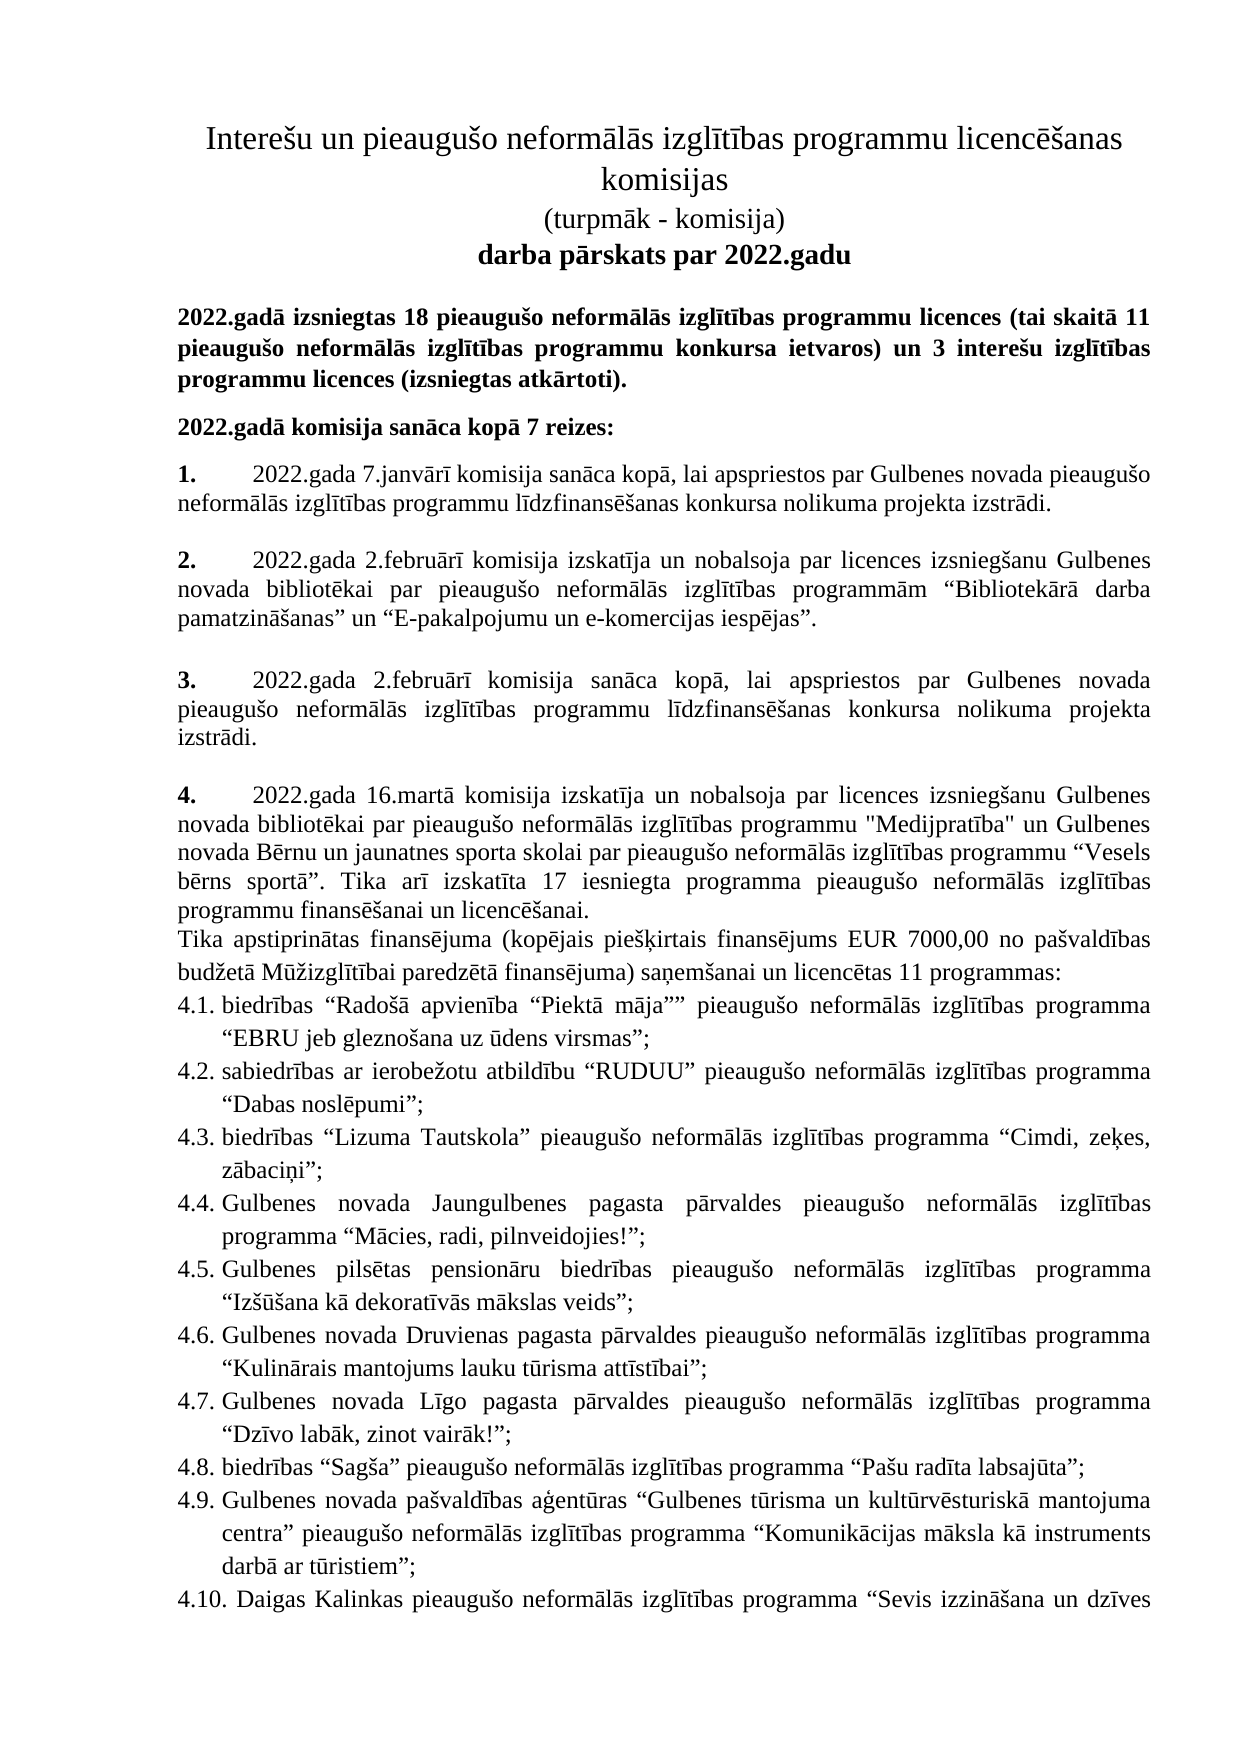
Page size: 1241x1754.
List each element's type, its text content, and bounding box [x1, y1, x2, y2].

text (turpmāk - komisija) [177, 201, 1152, 234]
list Gulbenes novada pašvaldības aģentūras “Gulbenes tūrisma un kultūrvēsturiskā mantojuma centra” pieaugušo neformālās izglītības programma “Komunikācijas māksla kā instruments darbā ar tūristiem”; [177, 1485, 1152, 1580]
text 2022.gadā komisija sanāca kopā 7 reizes: [177, 412, 1152, 440]
list sabiedrības ar ierobežotu atbildību “RUDUU” pieaugušo neformālās izglītības programma “Dabas noslēpumi”; [177, 1056, 1152, 1117]
list 2022.gada 16.martā komisija izskatīja un nobalsoja par licences izsniegšanu Gulbenes novada bibliotēkai par pieaugušo neformālās izglītības programmu "Medijpratība" un Gulbenes novada Bērnu un jaunatnes sporta skolai par pieaugušo neformālās izglītības programmu “Vesels bērns sportā”. Tika arī izskatīta 17 iesniegta programma pieaugušo neformālās izglītības programmu finansēšanai un licencēšanai. [177, 780, 1152, 924]
list Gulbenes novada Jaungulbenes pagasta pārvaldes pieaugušo neformālās izglītības programma “Mācies, radi, pilnveidojies!”; [177, 1188, 1152, 1249]
list 2022.gada 2.februārī komisija izskatīja un nobalsoja par licences izsniegšanu Gulbenes novada bibliotēkai par pieaugušo neformālās izglītības programmām “Bibliotekārā darba pamatzināšanas” un “E-pakalpojumu un e-komercijas iespējas”. [177, 546, 1152, 632]
list biedrības “Radošā apvienība “Piektā māja”” pieaugušo neformālās izglītības programma “EBRU jeb gleznošana uz ūdens virsmas”; [177, 990, 1152, 1051]
text 2022.gadā izsniegtas 18 pieaugušo neformālās izglītības programmu licences (tai skaitā 11 pieaugušo neformālās izglītības programmu konkursa ietvaros) un 3 interešu izglītības programmu licences (izsniegtas atkārtoti). [177, 302, 1152, 393]
list biedrības “Lizuma Tautskola” pieaugušo neformālās izglītības programma “Cimdi, zeķes, zābaciņi”; [177, 1122, 1152, 1183]
list Gulbenes novada Līgo pagasta pārvaldes pieaugušo neformālās izglītības programma “Dzīvo labāk, zinot vairāk!”; [177, 1386, 1152, 1448]
list Tika apstiprinātas finansējuma (kopējais piešķirtais finansējums EUR 7000,00 no pašvaldības budžetā Mūžizglītībai paredzētā finansējuma) saņemšanai un licencētas 11 programmas: [177, 924, 1152, 985]
list 2022.gada 7.janvārī komisija sanāca kopā, lai apspriestos par Gulbenes novada pieaugušo neformālās izglītības programmu līdzfinansēšanas konkursa nolikuma projekta izstrādi. [177, 459, 1152, 517]
text Interešu un pieaugušo neformālās izglītības programmu licencēšanas komisijas [177, 118, 1152, 198]
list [177, 1584, 1152, 1613]
list Gulbenes pilsētas pensionāru biedrības pieaugušo neformālās izglītības programma “Izšūšana kā dekoratīvās mākslas veids”; [177, 1254, 1152, 1316]
list Gulbenes novada Druvienas pagasta pārvaldes pieaugušo neformālās izglītības programma “Kulinārais mantojums lauku tūrisma attīstībai”; [177, 1320, 1152, 1382]
list 2022.gada 2.februārī komisija sanāca kopā, lai apspriestos par Gulbenes novada pieaugušo neformālās izglītības programmu līdzfinansēšanas konkursa nolikuma projekta izstrādi. [177, 665, 1152, 751]
list biedrības “Sagša” pieaugušo neformālās izglītības programma “Pašu radīta labsajūta”; [177, 1452, 1152, 1481]
text darba pārskats par 2022.gadu [177, 237, 1152, 271]
